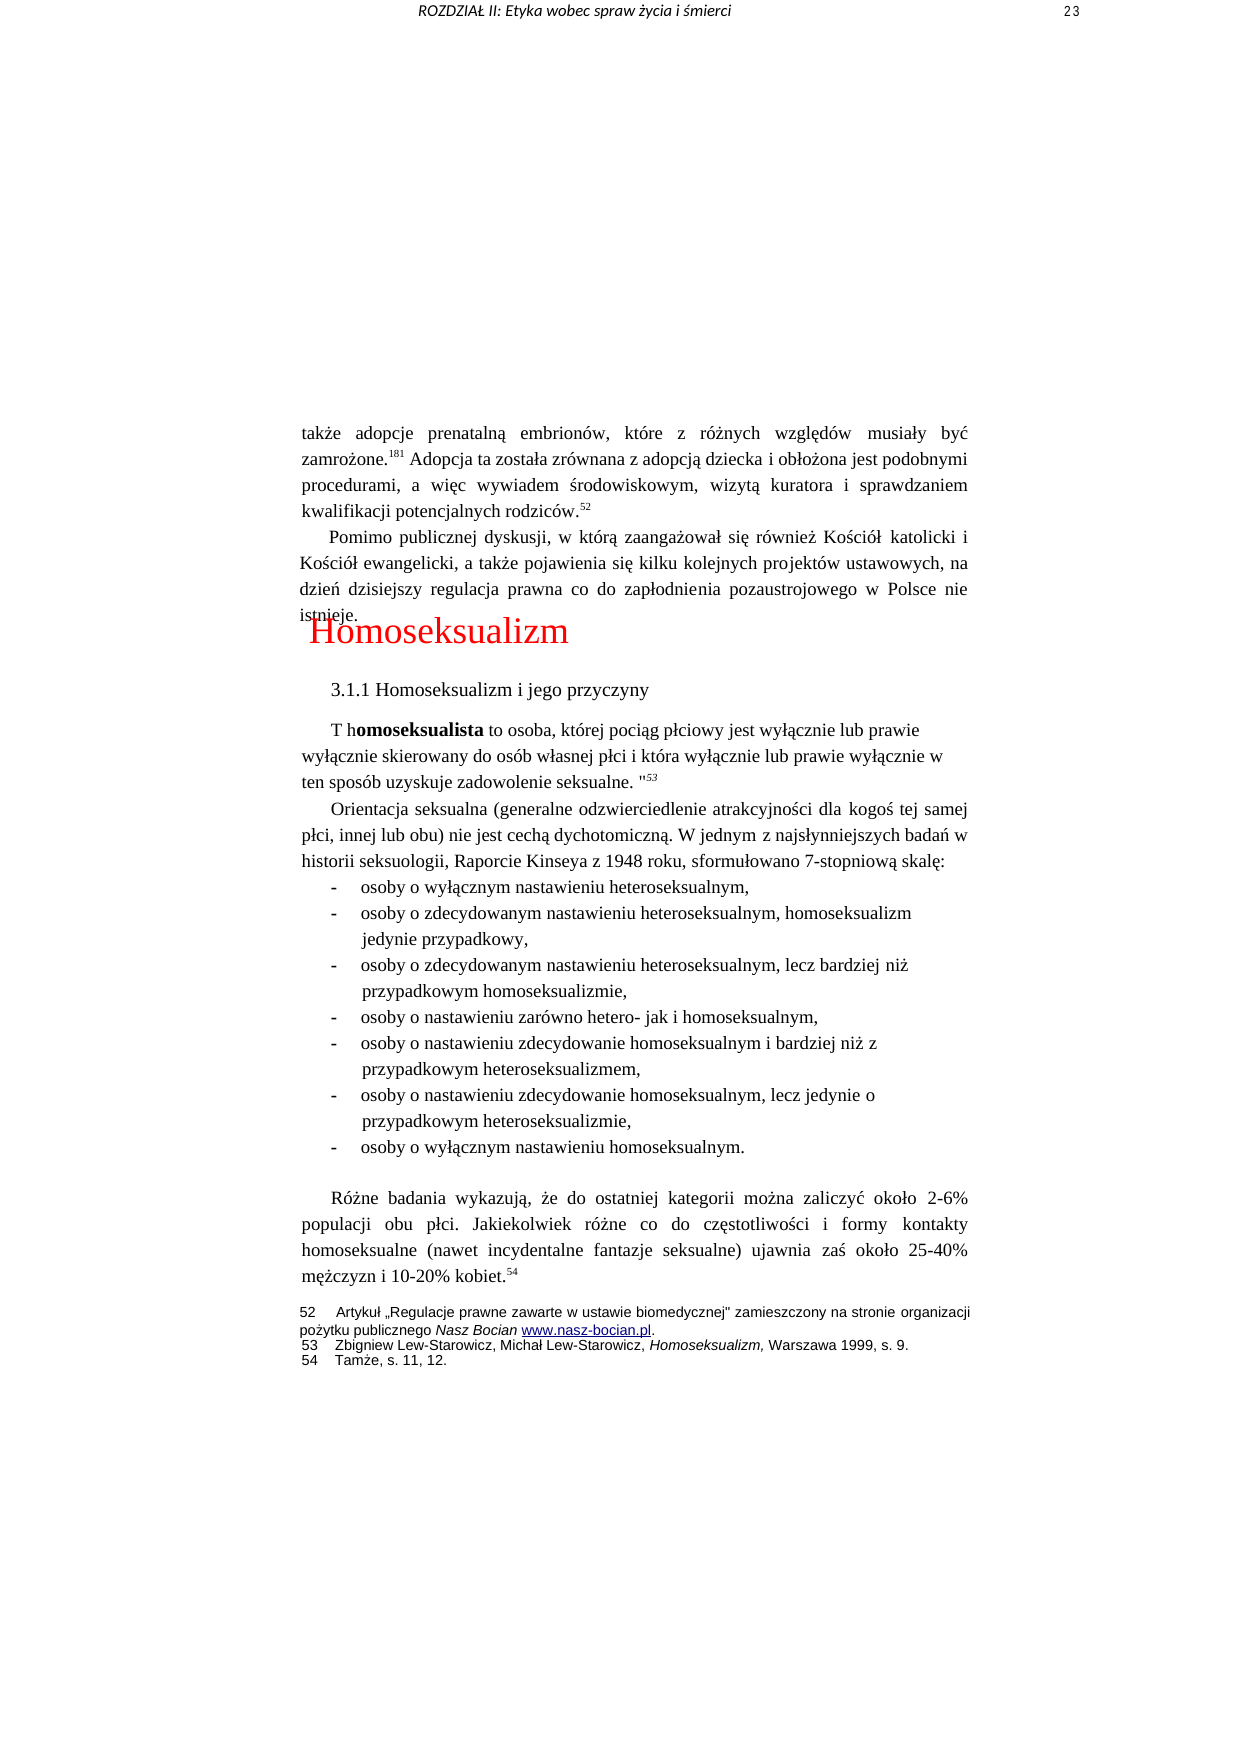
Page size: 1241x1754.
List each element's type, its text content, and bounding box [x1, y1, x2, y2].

text 3.1.1 Homoseksualizm i jego przyczyny [331, 681, 970, 700]
list osoby o zdecydowanym nastawieniu heteroseksualnym, lecz bardziej niż przypadkowym homoseksualizmie, [331, 950, 968, 1002]
text T homoseksualista to osoba, której pociąg płciowy jest wyłącznie lub prawie wyłącznie skierowany do osób własnej płci i która wyłącznie lub prawie wyłącznie w ten sposób uzyskuje zadowolenie seksualne. " [301, 716, 968, 794]
list osoby o nastawieniu zdecydowanie homoseksualnym, lecz jedynie o przypadkowym heteroseksualizmie, [331, 1081, 968, 1133]
list osoby o nastawieniu zdecydowanie homoseksualnym i bardziej niż z przypadkowym heteroseksualizmem, [331, 1028, 968, 1081]
text Pomimo publicznej dyskusji, w którą zaangażował się również Kościół katolicki i Kościół ewangelicki, a także pojawienia się kilku kolejnych projektów ustawowych, na dzień dzisiejszy regulacja prawna co do zapłodnienia pozaustrojowego w Polsce nie istnieje. [299, 522, 968, 627]
list osoby o wyłącznym nastawieniu heteroseksualnym, [331, 872, 970, 898]
text Orientacja seksualna (generalne odzwierciedlenie atrakcyjności dla kogoś tej samej płci, innej lub obu) nie jest cechą dychotomiczną. W jednym z najsłynniejszych badań w historii seksuologii, Raporcie Kinseya z 1948 roku, sformułowano 7-stopniową skalę: [301, 794, 968, 872]
list osoby o wyłącznym nastawieniu homoseksualnym. [331, 1133, 970, 1159]
text Homoseksualizm [299, 627, 970, 647]
text Różne badania wykazują, że do ostatniej kategorii można zaliczyć około 2-6% populacji obu płci. Jakiekolwiek różne co do częstotliwości i formy kontakty homoseksualne (nawet incydentalne fantazje seksualne) ujawnia zaś około 25-40% mężczyzn i 10-20% kobiet. [301, 1184, 968, 1288]
list osoby o zdecydowanym nastawieniu heteroseksualnym, homoseksualizm jedynie przypadkowy, [331, 898, 968, 950]
list osoby o nastawieniu zarówno hetero- jak i homoseksualnym, [331, 1002, 970, 1028]
